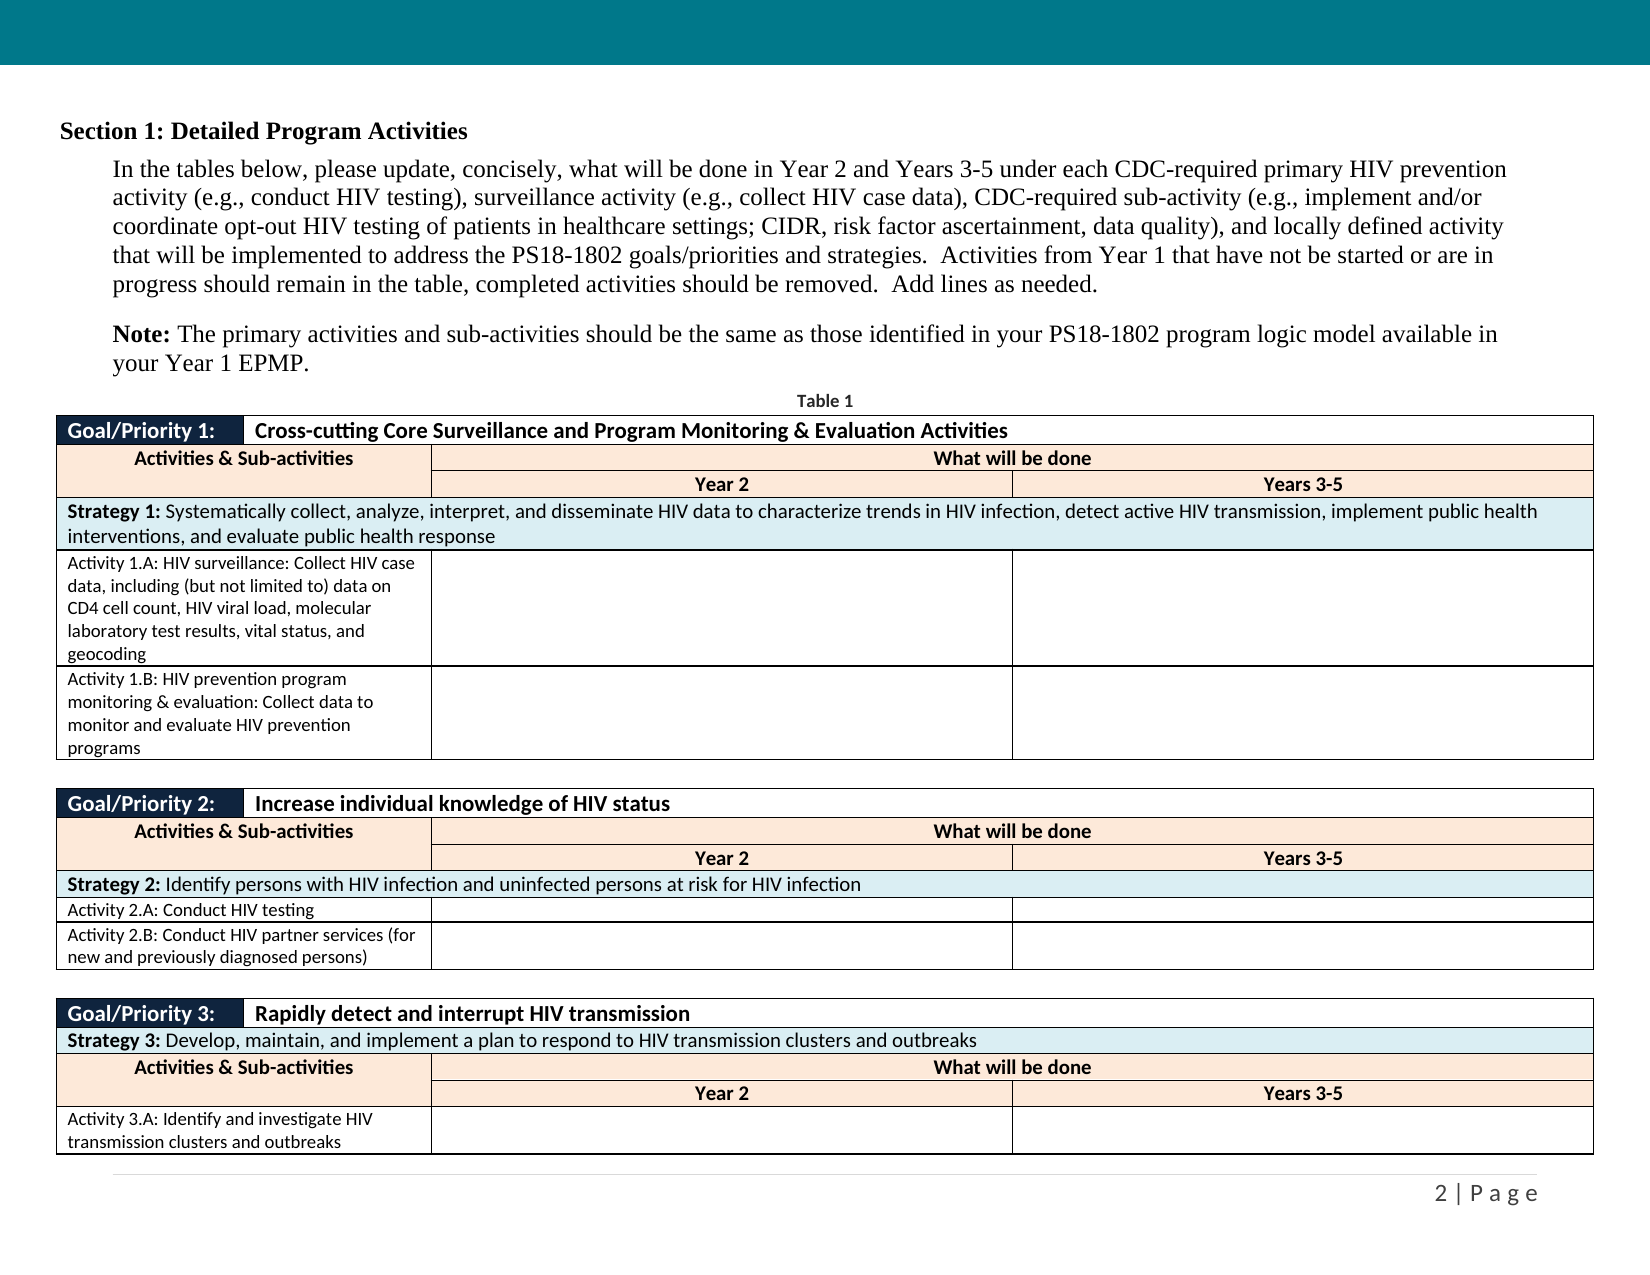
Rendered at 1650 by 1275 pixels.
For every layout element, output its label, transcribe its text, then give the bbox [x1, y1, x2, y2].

table_cell Strategy 2: Identify persons with HIV infection and uninfected persons at risk for HIV infection [57, 871, 1593, 897]
table_cell Activity 2.A: Conduct HIV testing [57, 898, 431, 921]
table_cell Strategy 1: Systematically collect, analyze, interpret, and disseminate HIV data to characterize trends in HIV infection, detect active HIV transmission, implement public health interventions, and evaluate public health response [57, 498, 1593, 549]
table_cell Activity 2.B: Conduct HIV partner services (for new and previously diagnosed persons) [57, 923, 431, 968]
table_cell [432, 898, 1012, 921]
table_cell Year 2 [432, 845, 1012, 870]
table_cell Activities & Sub-activities [57, 818, 431, 870]
text Note: The primary activities and sub-activities should be the same as those identified in your PS18-1802 program logic model available in your Year 1 EPMP. [112, 319, 1537, 377]
table_cell [432, 923, 1012, 968]
table_cell [1013, 551, 1593, 665]
table_cell Year 2 [432, 1081, 1012, 1106]
table_cell Activities & Sub-activities [57, 1054, 431, 1106]
table_cell What will be done [432, 818, 1593, 844]
table_cell Strategy 3: Develop, maintain, and implement a plan to respond to HIV transmission clusters and outbreaks [57, 1028, 1593, 1053]
table_cell Activity 1.A: HIV surveillance: Collect HIV case data, including (but not limited to) data on CD4 cell count, HIV viral load, molecular laboratory test results, vital status, and geocoding [57, 551, 431, 665]
table_header Cross-cutting Core Surveillance and Program Monitoring & Evaluation Activities [244, 416, 1593, 444]
table_cell [432, 667, 1012, 759]
table_cell [432, 1107, 1012, 1153]
table_header Goal/Priority 1: [57, 416, 243, 444]
table_cell Years 3-5 [1013, 1081, 1593, 1106]
table_cell [1013, 667, 1593, 759]
text In the tables below, please update, concisely, what will be done in Year 2 and Years 3-5 under each CDC-required primary HIV prevention activity (e.g., conduct HIV testing), surveillance activity (e.g., collect HIV case data), CDC-required sub-activity (e.g., implement and/or coordinate opt-out HIV testing of patients in healthcare settings; CIDR, risk factor ascertainment, data quality), and locally defined activity that will be implemented to address the PS18-1802 goals/priorities and strategies. Activities from Year 1 that have not be started or are in progress should remain in the table, completed activities should be removed. Add lines as needed. [112, 154, 1537, 297]
table_cell Years 3-5 [1013, 471, 1593, 497]
table_cell Activities & Sub-activities [57, 445, 431, 497]
table_cell [1013, 898, 1593, 921]
table_cell What will be done [432, 1054, 1593, 1079]
table_cell Year 2 [432, 471, 1012, 497]
table_header Goal/Priority 3: [57, 999, 243, 1027]
table_cell [1013, 1107, 1593, 1153]
table_header Goal/Priority 2: [57, 789, 243, 817]
table_cell Activity 3.A: Identify and investigate HIV transmission clusters and outbreaks [57, 1107, 431, 1153]
table_cell Years 3-5 [1013, 845, 1593, 870]
table_cell Activity 1.B: HIV prevention program monitoring & evaluation: Collect data to monitor and evaluate HIV prevention programs [57, 667, 431, 759]
subtitle Section 1: Detailed Program Activities [59, 116, 468, 145]
text Table 1 [112, 389, 1537, 412]
table_cell What will be done [432, 445, 1593, 470]
table_header Increase individual knowledge of HIV status [244, 789, 1593, 817]
table_cell [1013, 923, 1593, 968]
table_header Rapidly detect and interrupt HIV transmission [244, 999, 1593, 1027]
table_cell [432, 551, 1012, 665]
